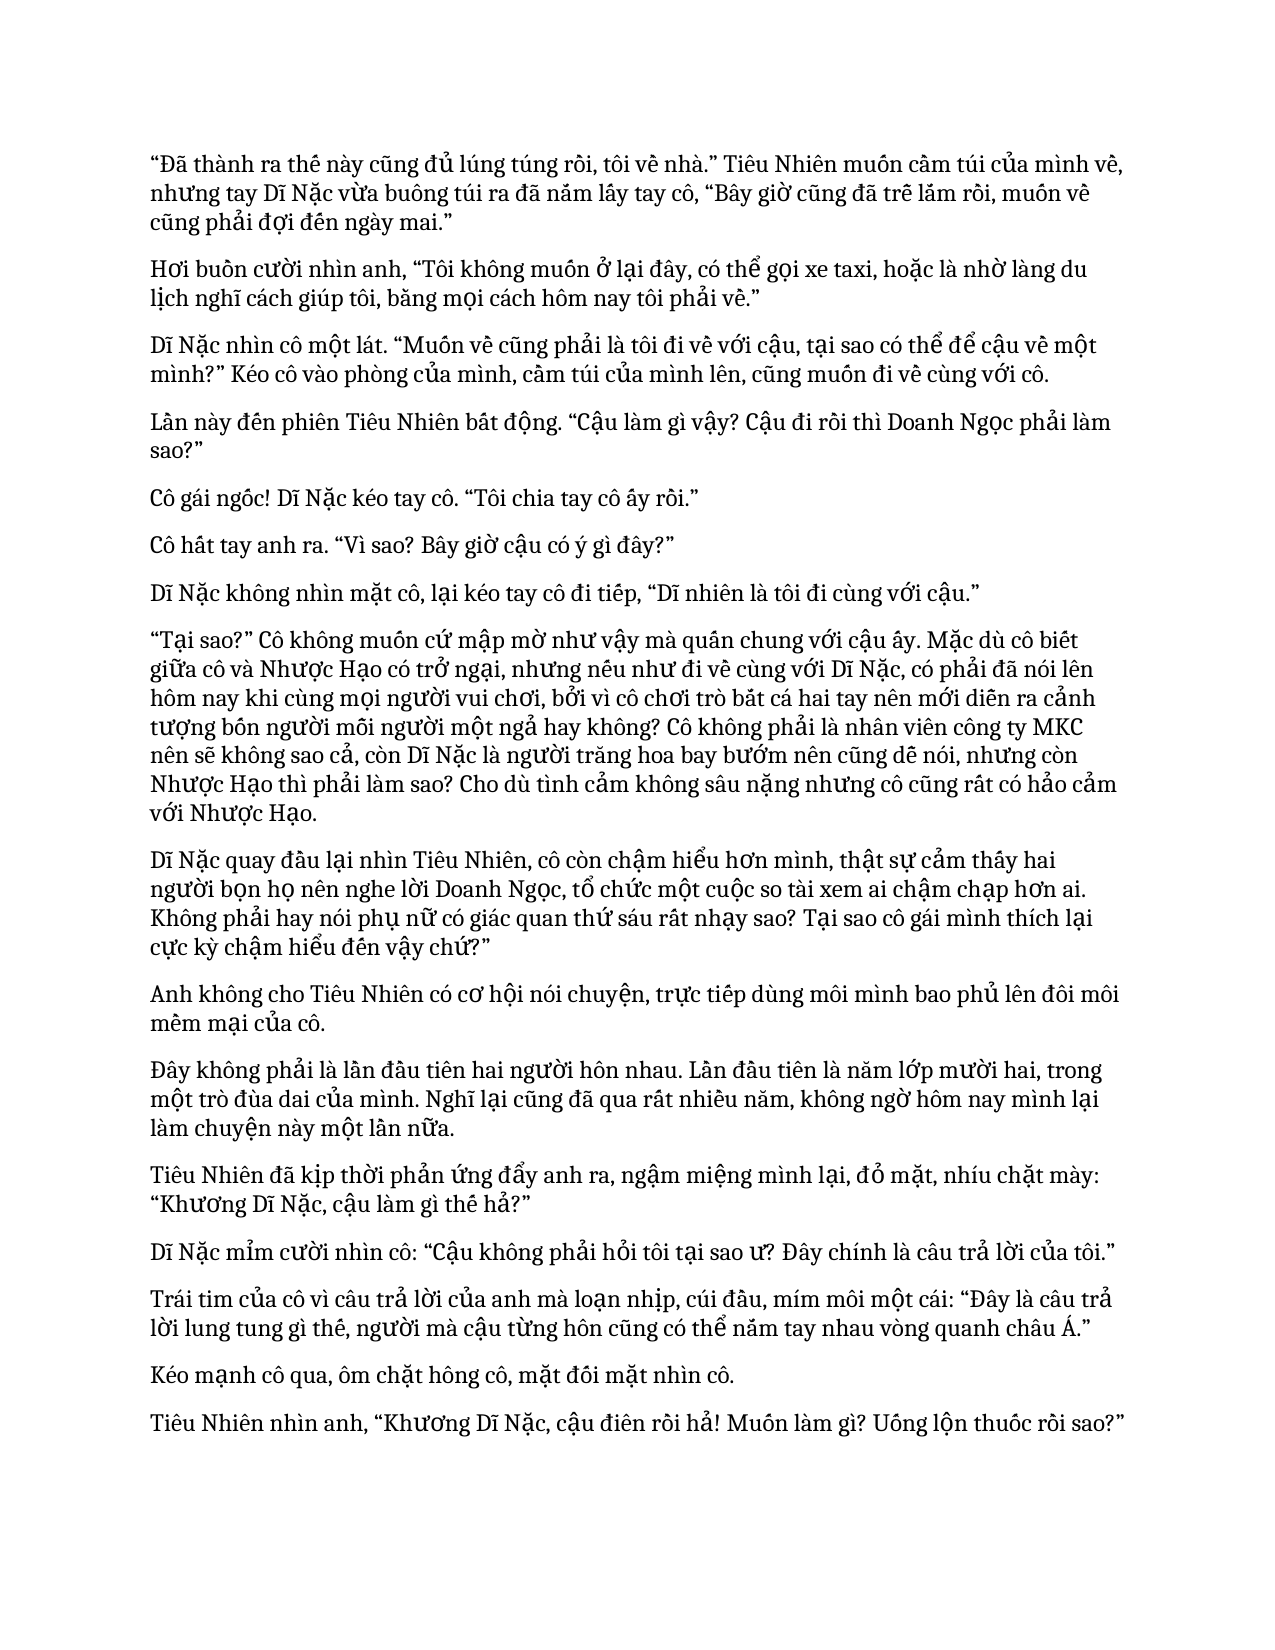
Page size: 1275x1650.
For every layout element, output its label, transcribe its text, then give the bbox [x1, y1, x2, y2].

text Lần này đến phiên Tiêu Nhiên bất động. “Cậu làm gì vậy? Cậu đi rồi thì Doanh Ngọc phải làm sao?” [150, 407, 1125, 465]
text Tiêu Nhiên đã kịp thời phản ứng đẩy anh ra, ngậm miệng mình lại, đỏ mặt, nhíu chặt mày: “Khương Dĩ Nặc, cậu làm gì thế hả?” [150, 1161, 1125, 1219]
text Cô hất tay anh ra. “Vì sao? Bây giờ cậu có ý gì đây?” [150, 531, 1125, 560]
text Đây không phải là lần đầu tiên hai người hôn nhau. Lần đầu tiên là năm lớp mười hai, trong một trò đùa dai của mình. Nghĩ lại cũng đã qua rất nhiều năm, không ngờ hôm nay mình lại làm chuyện này một lần nữa. [150, 1056, 1125, 1142]
text Anh không cho Tiêu Nhiên có cơ hội nói chuyện, trực tiếp dùng môi mình bao phủ lên đôi môi mềm mại của cô. [150, 980, 1125, 1037]
text Dĩ Nặc không nhìn mặt cô, lại kéo tay cô đi tiếp, “Dĩ nhiên là tôi đi cùng với cậu.” [150, 579, 1125, 607]
text Trái tim của cô vì câu trả lời của anh mà loạn nhịp, cúi đầu, mím môi một cái: “Đây là câu trả lời lung tung gì thế, người mà cậu từng hôn cũng có thể nắm tay nhau vòng quanh châu Á.” [150, 1285, 1125, 1342]
text “Tại sao?” Cô không muốn cứ mập mờ như vậy mà quấn chung với cậu ấy. Mặc dù cô biết giữa cô và Nhược Hạo có trở ngại, nhưng nếu như đi về cùng với Dĩ Nặc, có phải đã nói lên hôm nay khi cùng mọi người vui chơi, bởi vì cô chơi trò bắt cá hai tay nên mới diễn ra cảnh tượng bốn người mỗi người một ngả hay không? Cô không phải là nhân viên công ty MKC nên sẽ không sao cả, còn Dĩ Nặc là người trăng hoa bay bướm nên cũng dễ nói, nhưng còn Nhược Hạo thì phải làm sao? Cho dù tình cảm không sâu nặng nhưng cô cũng rất có hảo cảm với Nhược Hạo. [150, 626, 1125, 827]
text Kéo mạnh cô qua, ôm chặt hông cô, mặt đối mặt nhìn cô. [150, 1361, 1125, 1390]
text Hơi buồn cười nhìn anh, “Tôi không muốn ở lại đây, có thể gọi xe taxi, hoặc là nhờ làng du lịch nghĩ cách giúp tôi, bằng mọi cách hôm nay tôi phải về.” [150, 255, 1125, 312]
text Dĩ Nặc mỉm cười nhìn cô: “Cậu không phải hỏi tôi tại sao ư? Đây chính là câu trả lời của tôi.” [150, 1237, 1125, 1266]
text Dĩ Nặc nhìn cô một lát. “Muốn về cũng phải là tôi đi về với cậu, tại sao có thể để cậu về một mình?” Kéo cô vào phòng của mình, cầm túi của mình lên, cũng muốn đi về cùng với cô. [150, 331, 1125, 389]
text Tiêu Nhiên nhìn anh, “Khương Dĩ Nặc, cậu điên rồi hả! Muốn làm gì? Uống lộn thuốc rồi sao?” [150, 1409, 1125, 1437]
text Dĩ Nặc quay đầu lại nhìn Tiêu Nhiên, cô còn chậm hiểu hơn mình, thật sự cảm thấy hai người bọn họ nên nghe lời Doanh Ngọc, tổ chức một cuộc so tài xem ai chậm chạp hơn ai. Không phải hay nói phụ nữ có giác quan thứ sáu rất nhạy sao? Tại sao cô gái mình thích lại cực kỳ chậm hiểu đến vậy chứ?” [150, 846, 1125, 961]
text Cô gái ngốc! Dĩ Nặc kéo tay cô. “Tôi chia tay cô ấy rồi.” [150, 484, 1125, 512]
text “Đã thành ra thế này cũng đủ lúng túng rồi, tôi về nhà.” Tiêu Nhiên muốn cầm túi của mình về, nhưng tay Dĩ Nặc vừa buông túi ra đã nắm lấy tay cô, “Bây giờ cũng đã trễ lắm rồi, muốn về cũng phải đợi đến ngày mai.” [150, 150, 1125, 236]
